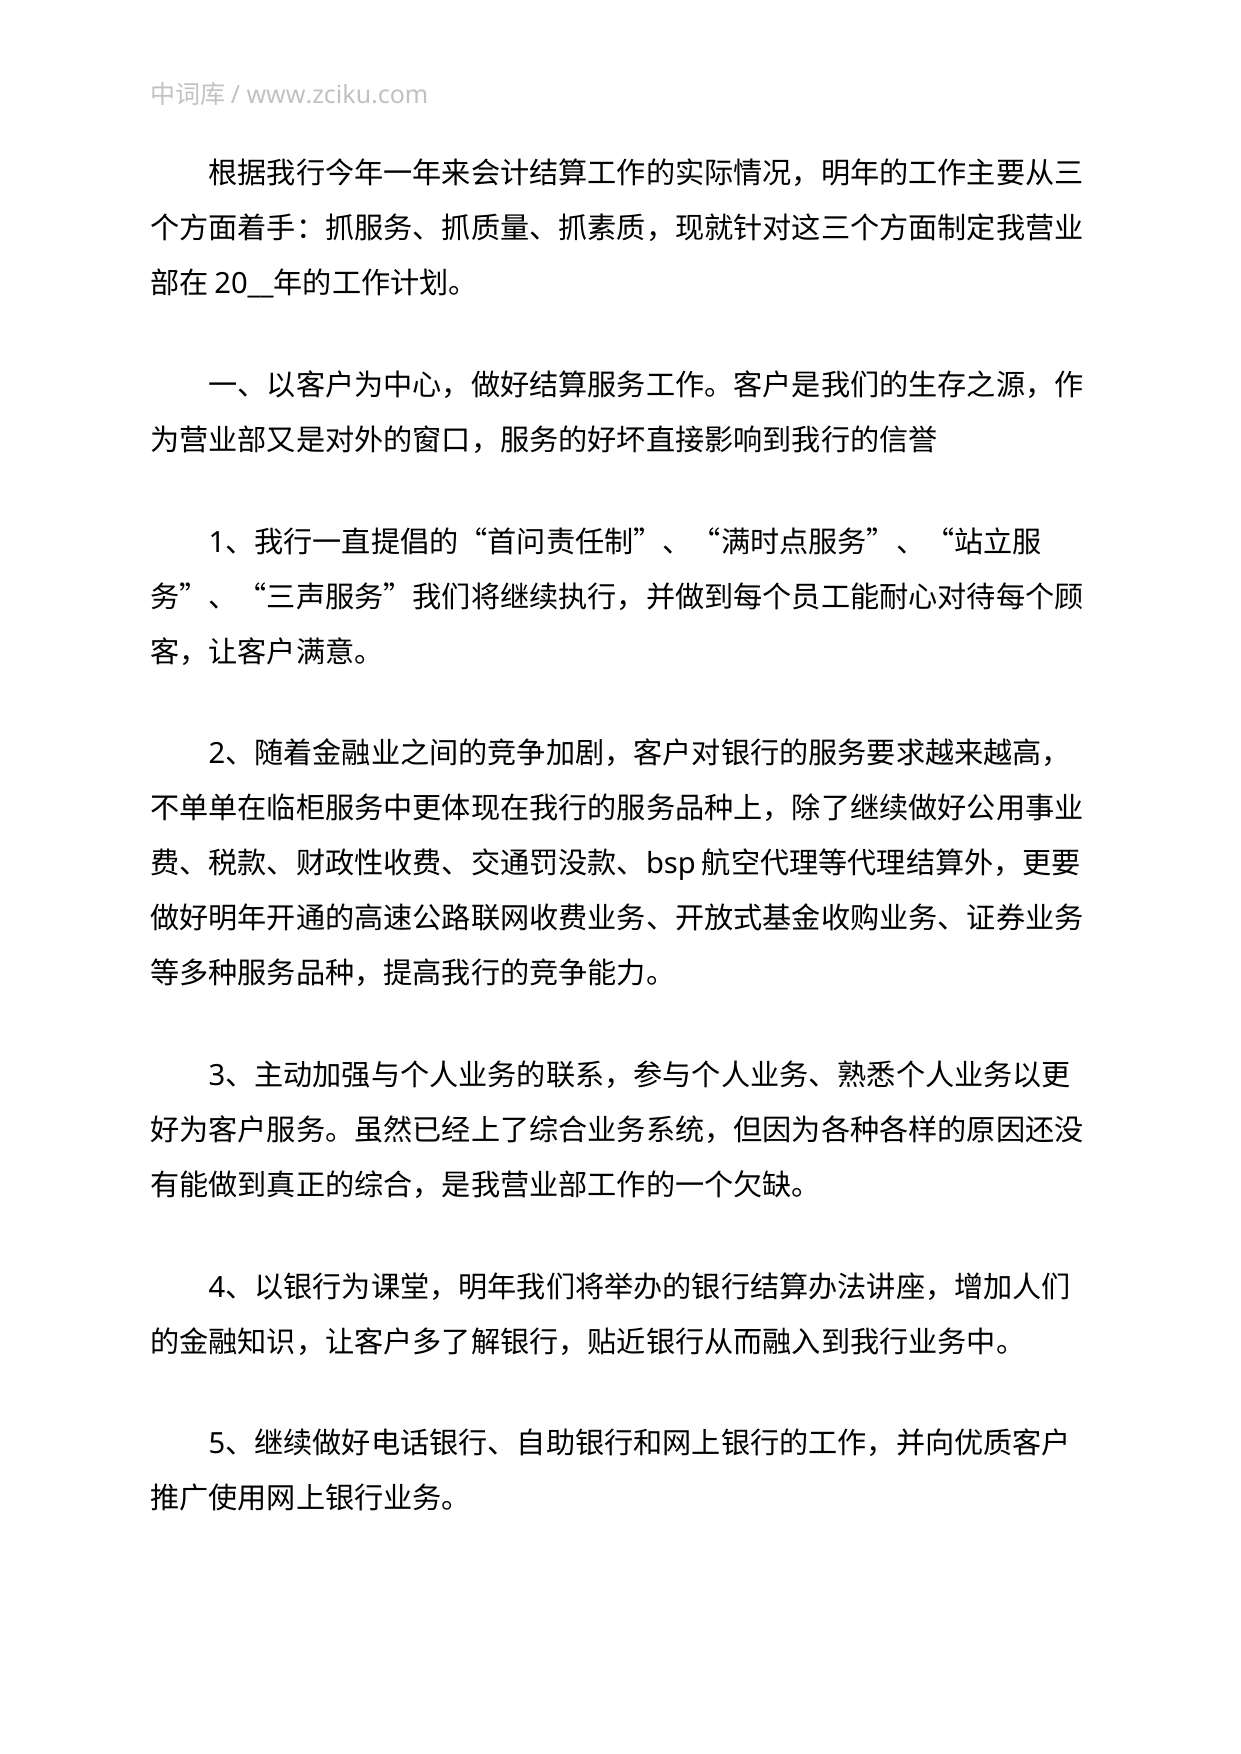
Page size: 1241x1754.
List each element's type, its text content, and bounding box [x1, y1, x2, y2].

text 一、以客户为中心，做好结算服务工作。客户是我们的生存之源，作为营业部又是对外的窗口，服务的好坏直接影响到我行的信誉 [150, 362, 1090, 459]
text 根据我行今年一年来会计结算工作的实际情况，明年的工作主要从三个方面着手：抓服务、抓质量、抓素质，现就针对这三个方面制定我营业部在20__年的工作计划。 [150, 150, 1090, 302]
text 5、继续做好电话银行、自助银行和网上银行的工作，并向优质客户推广使用网上银行业务。 [150, 1420, 1090, 1517]
text 3、主动加强与个人业务的联系，参与个人业务、熟悉个人业务以更好为客户服务。虽然已经上了综合业务系统，但因为各种各样的原因还没有能做到真正的综合，是我营业部工作的一个欠缺。 [150, 1052, 1090, 1204]
text 1、我行一直提倡的“首问责任制”、“满时点服务”、“站立服务”、“三声服务”我们将继续执行，并做到每个员工能耐心对待每个顾客，让客户满意。 [150, 518, 1090, 671]
text 2、随着金融业之间的竞争加剧，客户对银行的服务要求越来越高，不单单在临柜服务中更体现在我行的服务品种上，除了继续做好公用事业费、税款、财政性收费、交通罚没款、bsp航空代理等代理结算外，更要做好明年开通的高速公路联网收费业务、开放式基金收购业务、证券业务等多种服务品种，提高我行的竞争能力。 [150, 730, 1090, 992]
text 4、以银行为课堂，明年我们将举办的银行结算办法讲座，增加人们的金融知识，让客户多了解银行，贴近银行从而融入到我行业务中。 [150, 1263, 1090, 1361]
